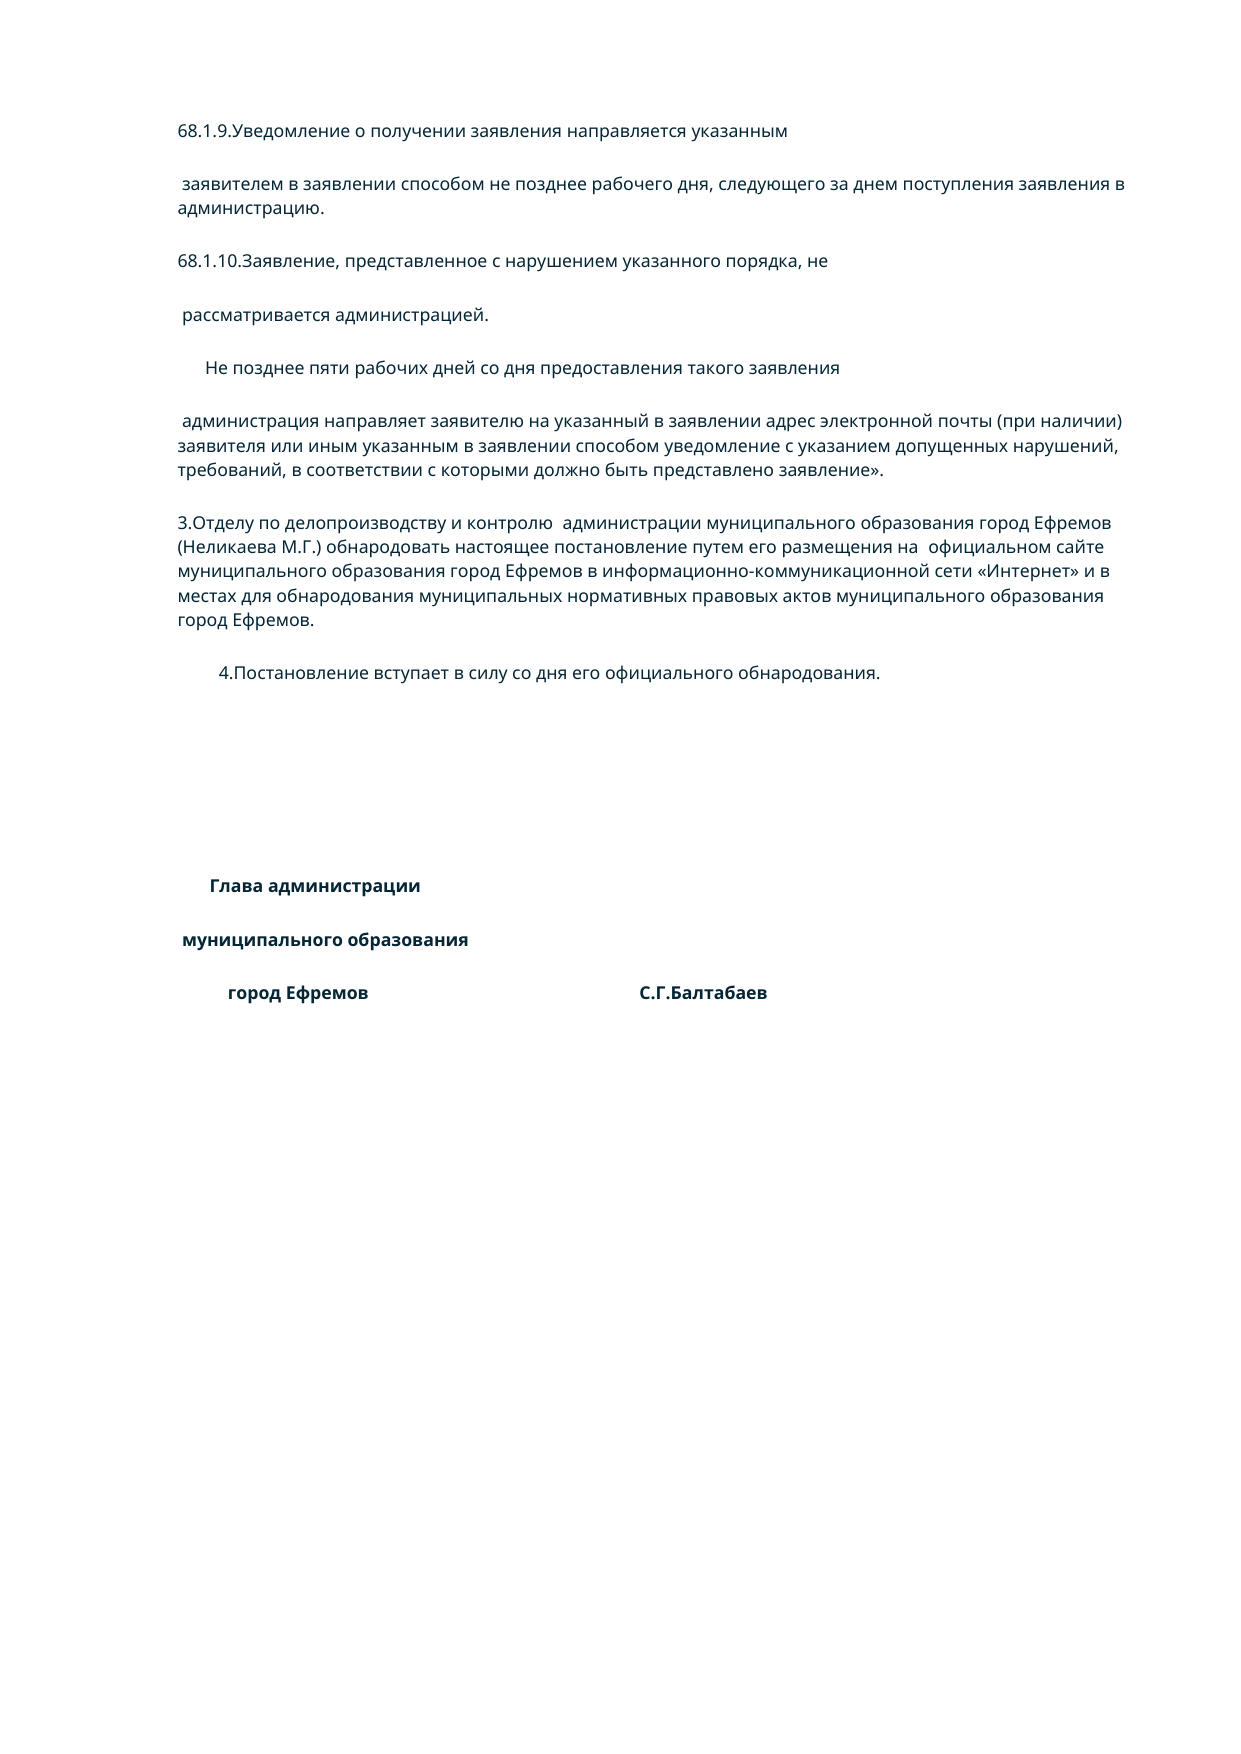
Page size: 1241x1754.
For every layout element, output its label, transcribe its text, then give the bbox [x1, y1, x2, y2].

text рассматривается администрацией. [177, 302, 1152, 326]
text Глава администрации [177, 874, 1152, 898]
text 4.Постановление вступает в силу со дня его официального обнародования. [177, 661, 1152, 685]
text заявителем в заявлении способом не позднее рабочего дня, следующего за днем поступления заявления в администрацию. [177, 171, 1152, 220]
text муниципального образования [177, 927, 1152, 951]
text 68.1.10.Заявление, представленное с нарушением указанного порядка, не [177, 249, 1152, 273]
text администрация направляет заявителю на указанный в заявлении адрес электронной почты (при наличии) заявителя или иным указанным в заявлении способом уведомление с указанием допущенных нарушений, требований, в соответствии с которыми должно быть представлено заявление». [177, 409, 1152, 481]
text город Ефремов С.Г.Балтабаев [177, 981, 1152, 1005]
text 3.Отделу по делопроизводству и контролю администрации муниципального образования город Ефремов (Неликаева М.Г.) обнародовать настоящее постановление путем его размещения на официальном сайте муниципального образования город Ефремов в информационно-коммуникационной сети «Интернет» и в местах для обнародования муниципальных нормативных правовых актов муниципального образования город Ефремов. [177, 511, 1152, 631]
text Не позднее пяти рабочих дней со дня предоставления такого заявления [177, 356, 1152, 380]
text 68.1.9.Уведомление о получении заявления направляется указанным [177, 118, 1152, 142]
